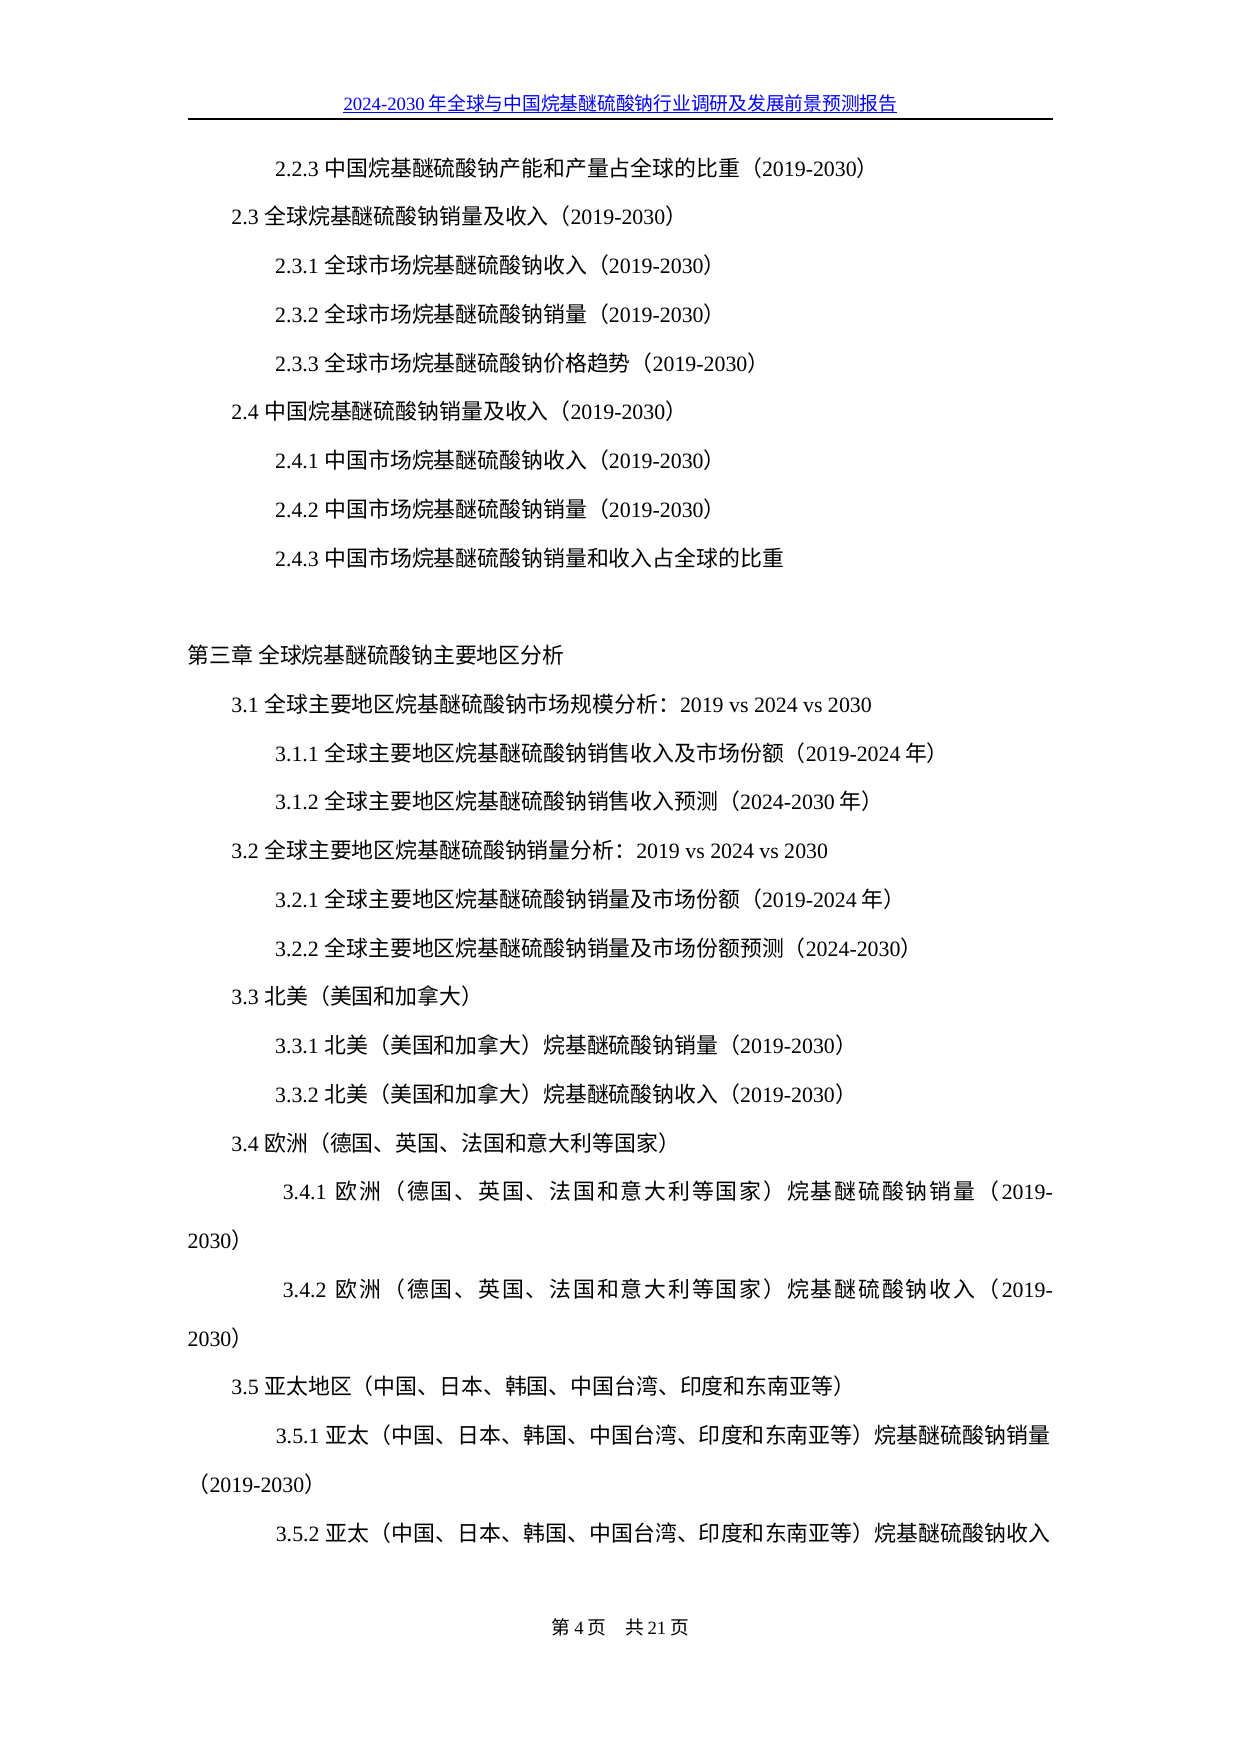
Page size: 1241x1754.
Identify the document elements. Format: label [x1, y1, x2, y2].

text [187, 150, 1053, 1548]
